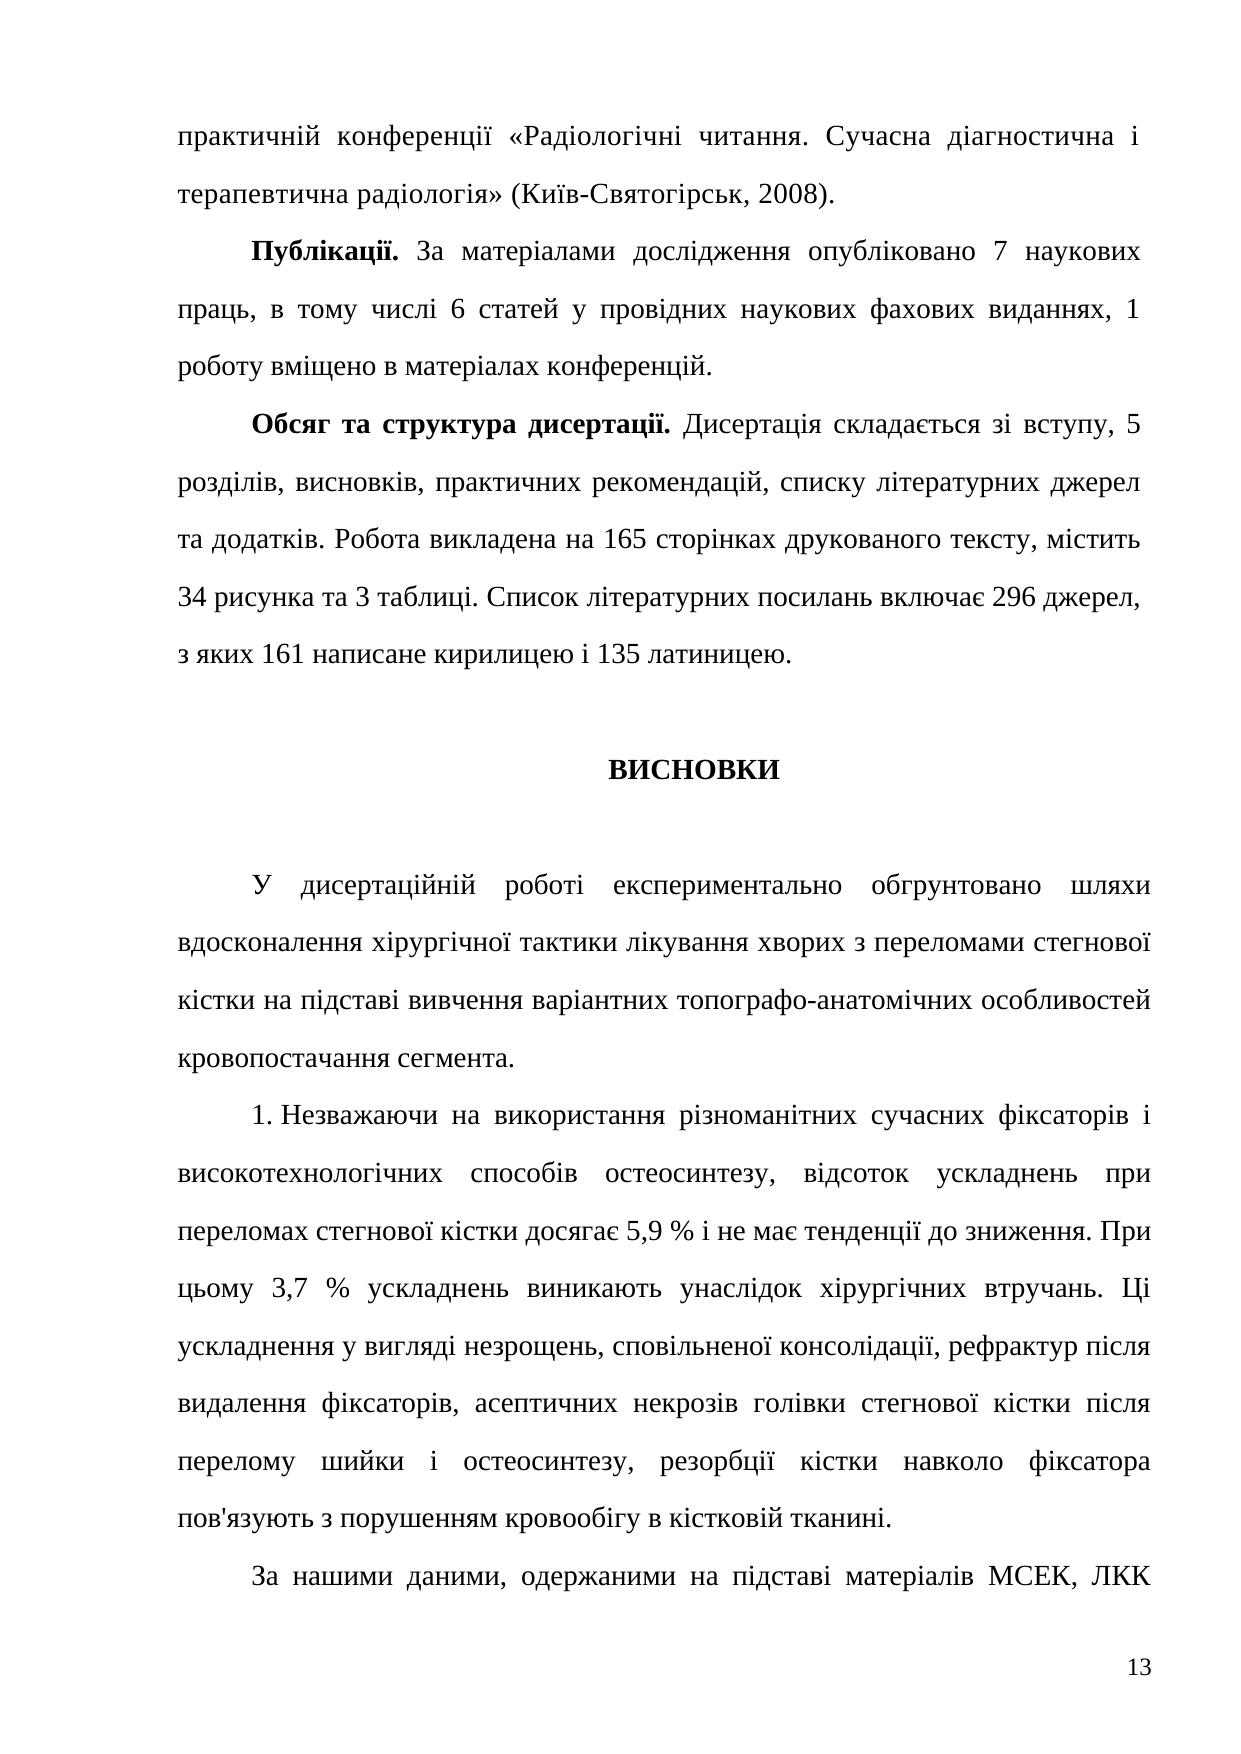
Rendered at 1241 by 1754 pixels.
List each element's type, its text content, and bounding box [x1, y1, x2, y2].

text Обсяг та структура дисертації. Дисертація складається зі вступу, 5 розділів, висновків, практичних рекомендацій, списку літературних джерел та додатків. Робота викладена на 165 сторінках друкованого тексту, містить 34 рисунка та 3 таблиці. Список літературних посилань включає 296 джерел, з яких 161 написане кирилицею і 135 латиницею. [177, 406, 1141, 670]
text У дисертаційній роботі експериментально обгрунтовано шляхи вдосконалення хірургічної тактики лікування хворих з переломами стегнової кістки на підставі вивчення варіантних топографо-анатомічних особливостей кровопостачання сегмента. [177, 867, 1152, 1073]
list Незважаючи на використання різноманітних сучасних фіксаторів і високотехнологічних способів остеосинтезу, відсоток ускладнень при переломах стегнової кістки досягає 5,9 % і не має тенденції до зниження. При цьому 3,7 % ускладнень виникають унаслідок хірургічних втручань. Ці ускладнення у вигляді незрощень, сповільненої консолідації, рефрактур після видалення фіксаторів, асептичних некрозів голівки стегнової кістки після перелому шийки і остеосинтезу, резорбції кістки навколо фіксатора пов'язують з порушенням кровообігу в кістковій тканині. [177, 1097, 1152, 1534]
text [177, 1558, 1152, 1592]
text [177, 118, 1141, 209]
text Публікації. За матеріалами дослідження опубліковано 7 наукових праць, в тому числі 6 статей у провідних наукових фахових виданнях, 1 роботу вміщено в матеріалах конференцій. [177, 233, 1141, 382]
text ВИСНОВКИ [177, 752, 1152, 785]
